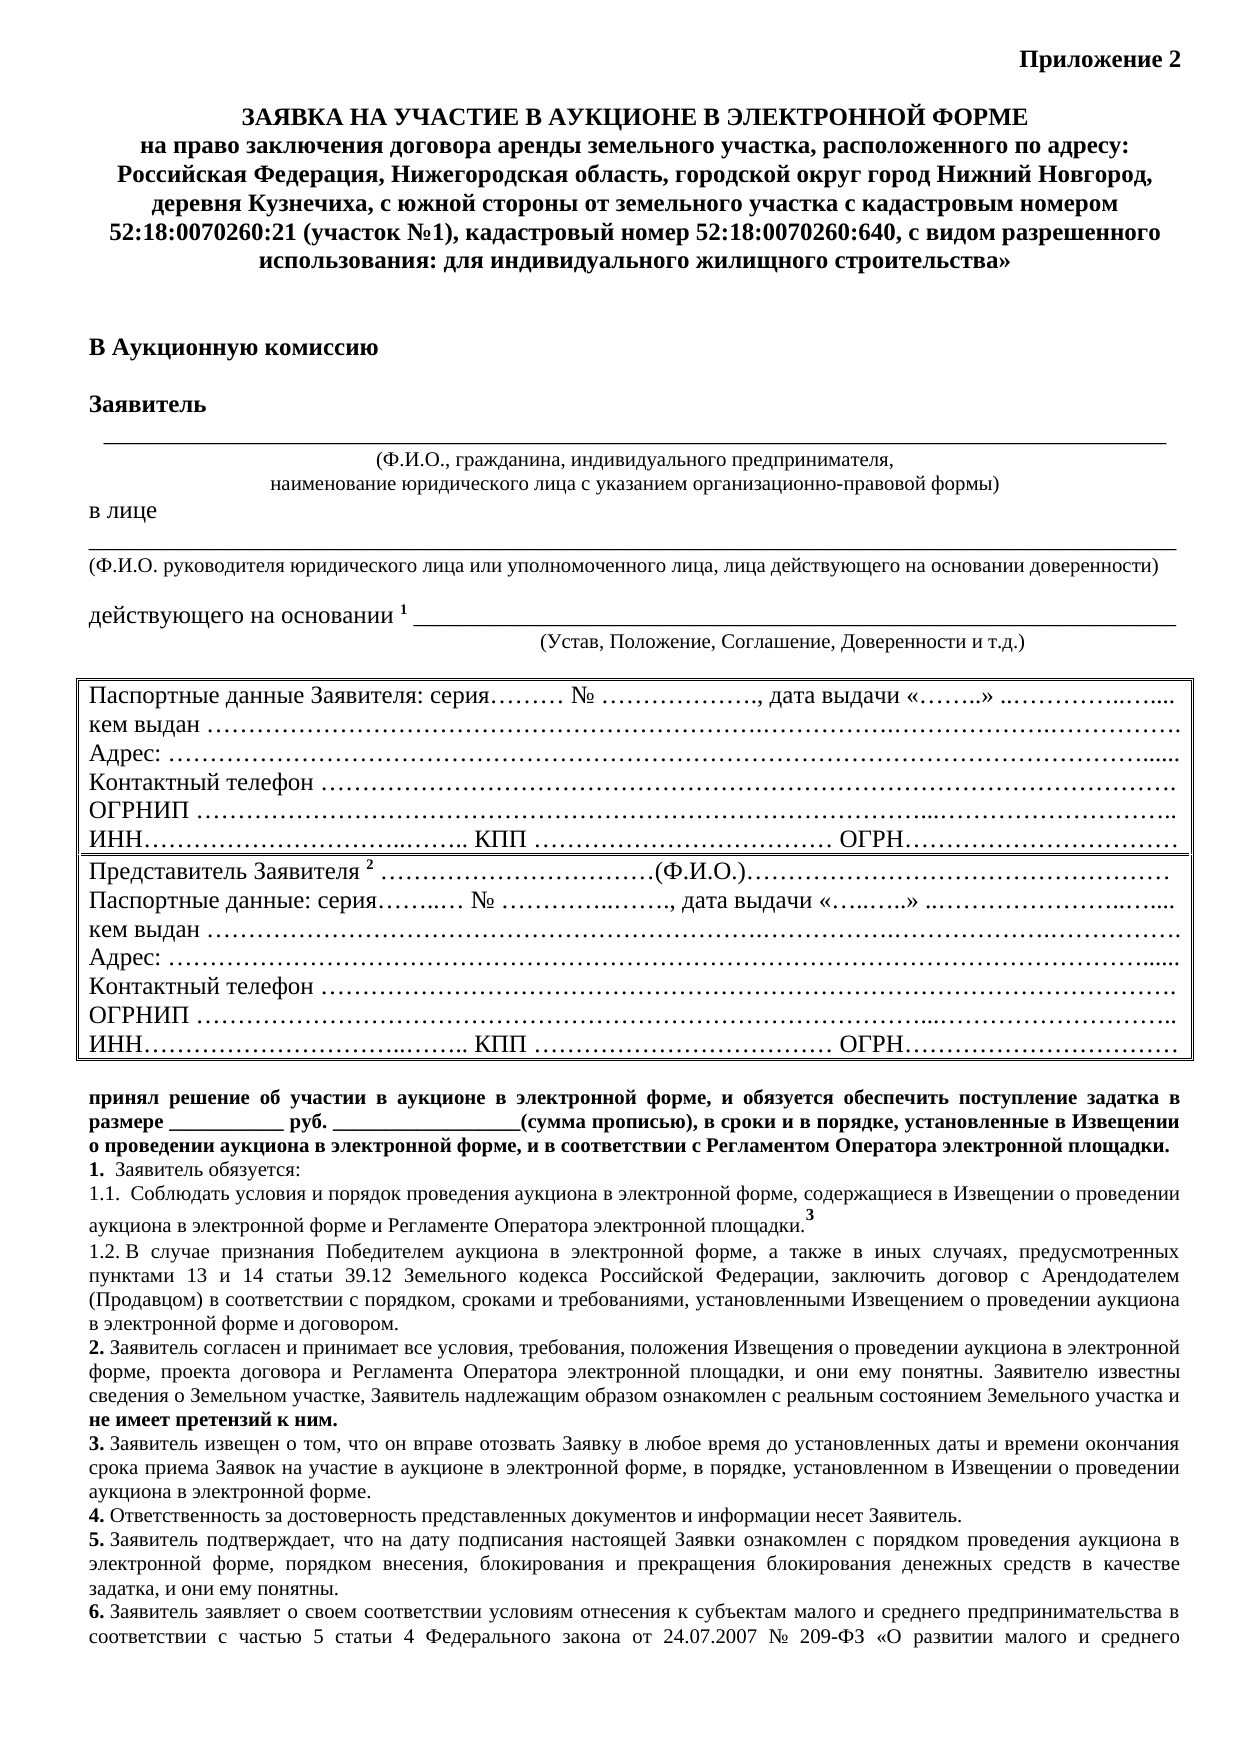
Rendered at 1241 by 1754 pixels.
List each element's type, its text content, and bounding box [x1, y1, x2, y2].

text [89, 1599, 1181, 1648]
text (Устав, Положение, Соглашение, Доверенности и т.д.) [310, 629, 1181, 653]
text Заявитель [89, 389, 1181, 418]
text В Аукционную комиссию [89, 332, 1181, 361]
text ЗАЯВКА НА УЧАСТИЕ В АУКЦИОНЕ В ЭЛЕКТРОННОЙ ФОРМЕ [89, 102, 1181, 131]
text 1.2. В случае признания Победителем аукциона в электронной форме, а также в иных случаях, предусмотренных пунктами 13 и 14 статьи 39.12 Земельного кодекса Российской Федерации, заключить договор с Арендодателем (Продавцом) в соответствии с порядком, сроками и требованиями, установленными Извещением о проведении аукциона в электронной форме и договором. [89, 1238, 1181, 1335]
text принял решение об участии в аукционе в электронной форме, и обязуется обеспечить поступление задатка в размере ___________ руб. __________________(сумма прописью), в сроки и в порядке, установленные в Извещении о проведении аукциона в электронной форме, и в соответствии с Регламентом Оператора электронной площадки. [89, 1085, 1181, 1157]
text 4. Ответственность за достоверность представленных документов и информации несет Заявитель. [89, 1503, 1181, 1527]
text 5. Заявитель подтверждает, что на дату подписания настоящей Заявки ознакомлен с порядком проведения аукциона в электронной форме, порядком внесения, блокирования и прекращения блокирования денежных средств в качестве задатка, и они ему понятны. [89, 1527, 1181, 1599]
text на право заключения договора аренды земельного участка, расположенного по адресу: Российская Федерация, Нижегородская область, городской округ город Нижний Новгород, деревня Кузнечиха, с южной стороны от земельного участка с кадастровым номером 52:18:0070260:21 (участок №1), кадастровый номер 52:18:0070260:640, с видом разрешенного использования: для индивидуального жилищного строительства» [89, 131, 1181, 274]
text 1. Заявитель обязуется: [89, 1157, 1181, 1181]
text _____________________________________________________________________________________ (Ф.И.О., гражданина, индивидуального предпринимателя, [89, 418, 1181, 471]
text 1.1. Соблюдать условия и порядок проведения аукциона в электронной форме, содержащиеся в Извещении о проведении аукциона в электронной форме и Регламенте Оператора электронной площадки.3 [89, 1181, 1181, 1238]
text 3. Заявитель извещен о том, что он вправе отозвать Заявку в любое время до установленных даты и времени окончания срока приема Заявок на участие в аукционе в электронной форме, в порядке, установленном в Извещении о проведении аукциона в электронной форме. [89, 1431, 1181, 1503]
text 2. Заявитель согласен и принимает все условия, требования, положения Извещения о проведении аукциона в электронной форме, проекта договора и Регламента Оператора электронной площадки, и они ему понятны. Заявителю известны сведения о Земельном участке, Заявитель надлежащим образом ознакомлен с реальным состоянием Земельного участка и не имеет претензий к ним. [89, 1335, 1181, 1431]
text действующего на основании 1 _____________________________________________________________ [89, 601, 1181, 629]
text в лице _______________________________________________________________________________________ (Ф.И.О. руководителя юридического лица или уполномоченного лица, лица действующего на основании доверенности) [89, 495, 1181, 577]
table_cell Представитель Заявителя 2 ……………………………(Ф.И.О.)…………………………………………… Паспортные данные: серия……..… № …………..……., дата выдачи «…..…..» ..…………………..….... кем выдан ………………………………………………………….…………….……………….……………. Адрес: ………………………………………………………………………………………………………...... Контактный телефон …………………………………………………………………………………………. ОГРНИП ……………………………………………………………………………...……………………….. ИНН…………………………..…….. КПП ……………………………… ОГРН…………………………… [78, 853, 1192, 1057]
text Приложение 2 [89, 44, 1181, 73]
text наименование юридического лица с указанием организационно-правовой формы) [89, 471, 1181, 495]
table_header Паспортные данные Заявителя: серия……… № ………………., дата выдачи «……..» ..…………..….... кем выдан ………………………………………………………….…………….……………….……………. Адрес: ………………………………………………………………………………………………………...... Контактный телефон …………………………………………………………………………………………. ОГРНИП ……………………………………………………………………………...……………………….. ИНН…………………………..…….. КПП ……………………………… ОГРН…………………………… [79, 681, 1191, 853]
